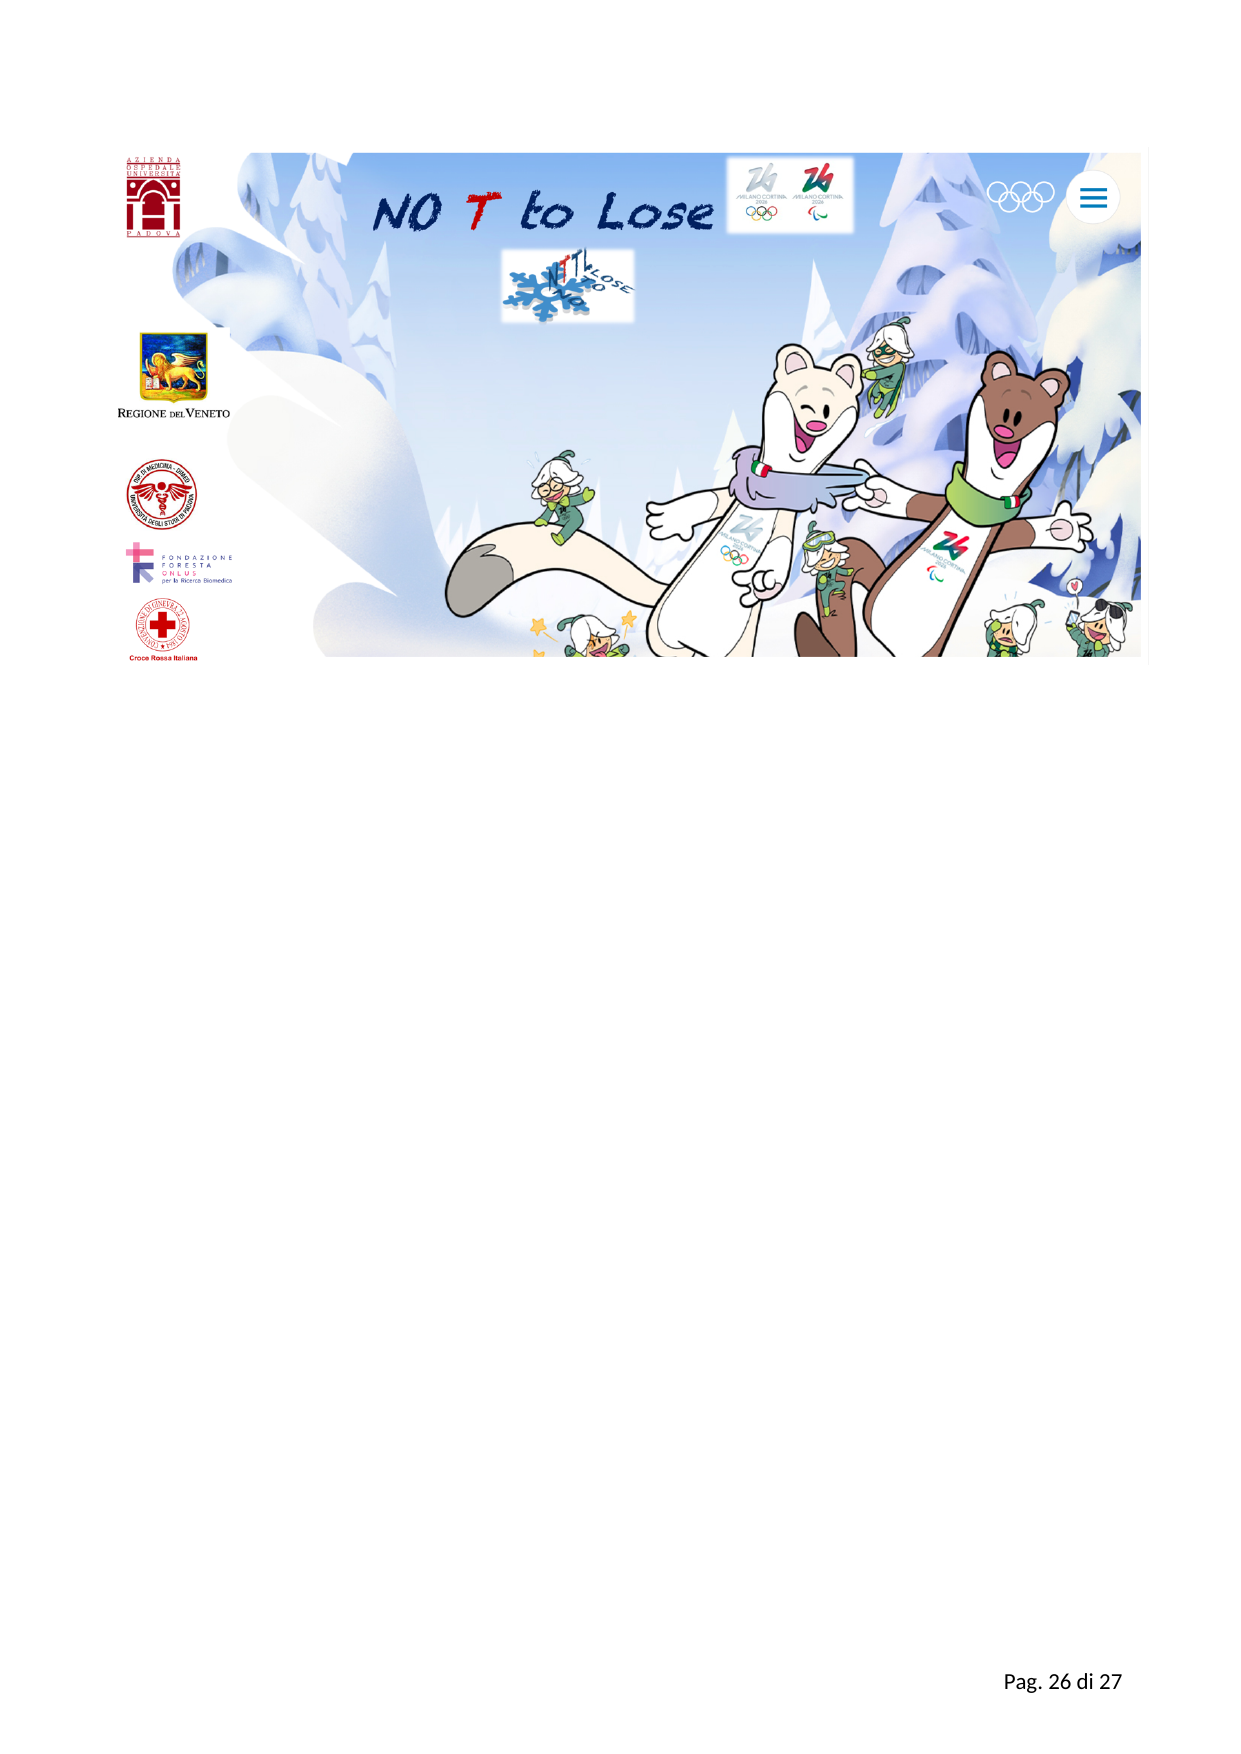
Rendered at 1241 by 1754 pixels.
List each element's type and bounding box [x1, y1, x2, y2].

picture [118, 147, 1149, 665]
